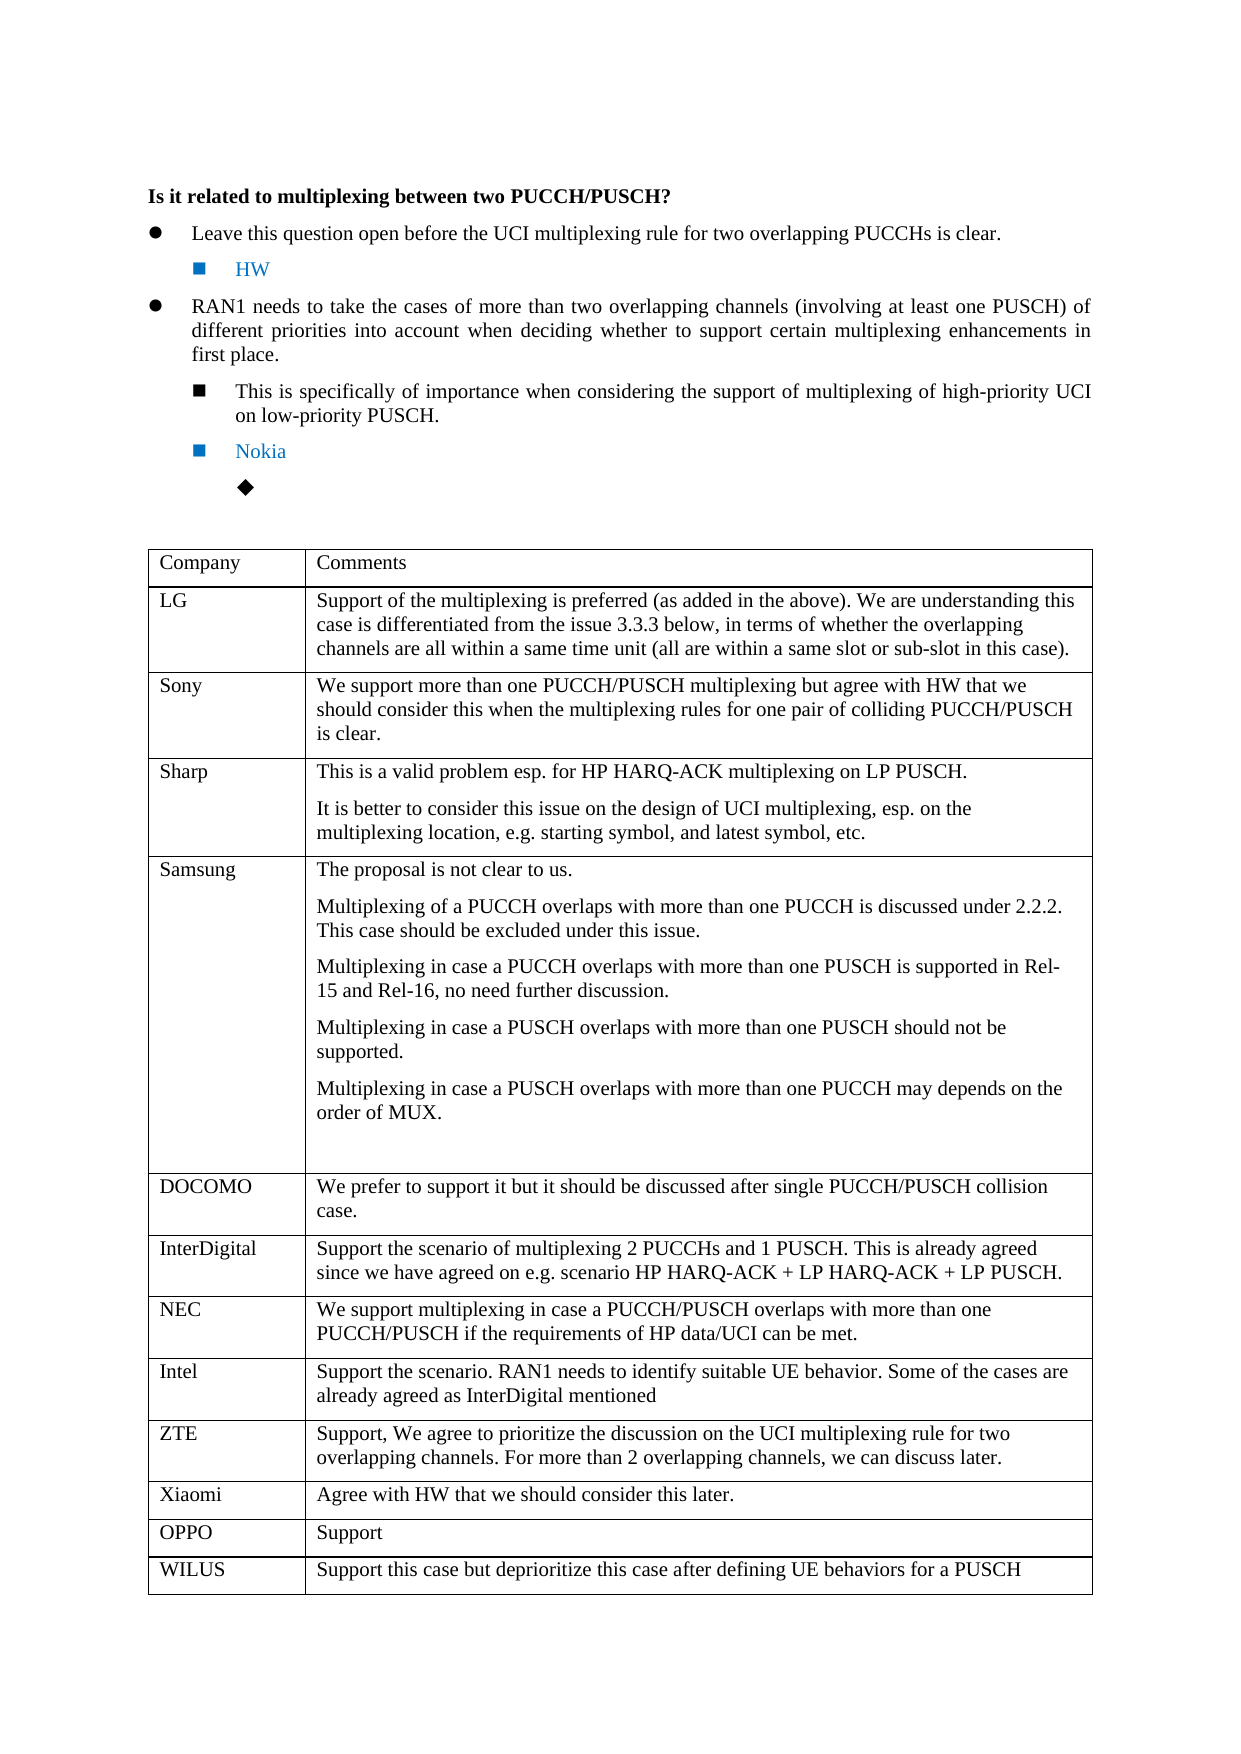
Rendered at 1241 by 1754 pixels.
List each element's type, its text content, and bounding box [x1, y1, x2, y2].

list Nokia [191, 439, 1093, 463]
table_cell The proposal is not clear to us. Multiplexing of a PUCCH overlaps with more than one PUCCH is discussed under 2.2.2. This case should be excluded under this issue. Multiplexing in case a PUCCH overlaps with more than one PUSCH is supported in Rel-15 and Rel-16, no need further discussion. Multiplexing in case a PUSCH overlaps with more than one PUSCH should not be supported. Multiplexing in case a PUSCH overlaps with more than one PUCCH may depends on the order of MUX. [306, 857, 1092, 1173]
table_cell WILUS [149, 1558, 305, 1594]
table_cell Support, We agree to prioritize the discussion on the UCI multiplexing rule for two overlapping channels. For more than 2 overlapping channels, we can discuss later. [306, 1421, 1092, 1481]
table_cell LG [149, 588, 305, 672]
list RAN1 needs to take the cases of more than two overlapping channels (involving at least one PUSCH) of different priorities into account when deciding whether to support certain multiplexing enhancements in first place. [148, 294, 1093, 366]
table_cell OPPO [149, 1520, 305, 1556]
table_cell NEC [149, 1297, 305, 1358]
table_header Comments [306, 550, 1092, 586]
table_cell Sony [149, 673, 305, 758]
table_cell Xiaomi [149, 1482, 305, 1519]
table_cell Support the scenario. RAN1 needs to identify suitable UE behavior. Some of the cases are already agreed as InterDigital mentioned [306, 1359, 1092, 1419]
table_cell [306, 1558, 1092, 1594]
list HW [191, 257, 1093, 281]
table_cell ZTE [149, 1421, 305, 1481]
table_cell Support of the multiplexing is preferred (as added in the above). We are understanding this case is differentiated from the issue 3.3.3 below, in terms of whether the overlapping channels are all within a same time unit (all are within a same slot or sub-slot in this case). [306, 588, 1092, 672]
table_cell Sharp [149, 759, 305, 856]
list Leave this question open before the UCI multiplexing rule for two overlapping PUCCHs is clear. [148, 221, 1093, 245]
table_cell Agree with HW that we should consider this later. [306, 1482, 1092, 1519]
table_cell We prefer to support it but it should be discussed after single PUCCH/PUSCH collision case. [306, 1174, 1092, 1234]
table_cell Support the scenario of multiplexing 2 PUCCHs and 1 PUSCH. This is already agreed since we have agreed on e.g. scenario HP HARQ-ACK + LP HARQ-ACK + LP PUSCH. [306, 1236, 1092, 1296]
table_header Company [149, 550, 305, 586]
table_cell Intel [149, 1359, 305, 1419]
table_cell This is a valid problem esp. for HP HARQ-ACK multiplexing on LP PUSCH. It is better to consider this issue on the design of UCI multiplexing, esp. on the multiplexing location, e.g. starting symbol, and latest symbol, etc. [306, 759, 1092, 856]
table_cell We support multiplexing in case a PUCCH/PUSCH overlaps with more than one PUCCH/PUSCH if the requirements of HP data/UCI can be met. [306, 1297, 1092, 1358]
table_cell We support more than one PUCCH/PUSCH multiplexing but agree with HW that we should consider this when the multiplexing rules for one pair of colliding PUCCH/PUSCH is clear. [306, 673, 1092, 758]
table_cell InterDigital [149, 1236, 305, 1296]
list This is specifically of importance when considering the support of multiplexing of high-priority UCI on low-priority PUSCH. [191, 378, 1093, 427]
text Is it related to multiplexing between two PUCCH/PUSCH? [148, 184, 1093, 208]
table_cell Support [306, 1520, 1092, 1556]
table_cell DOCOMO [149, 1174, 305, 1234]
table_cell Samsung [149, 857, 305, 1173]
